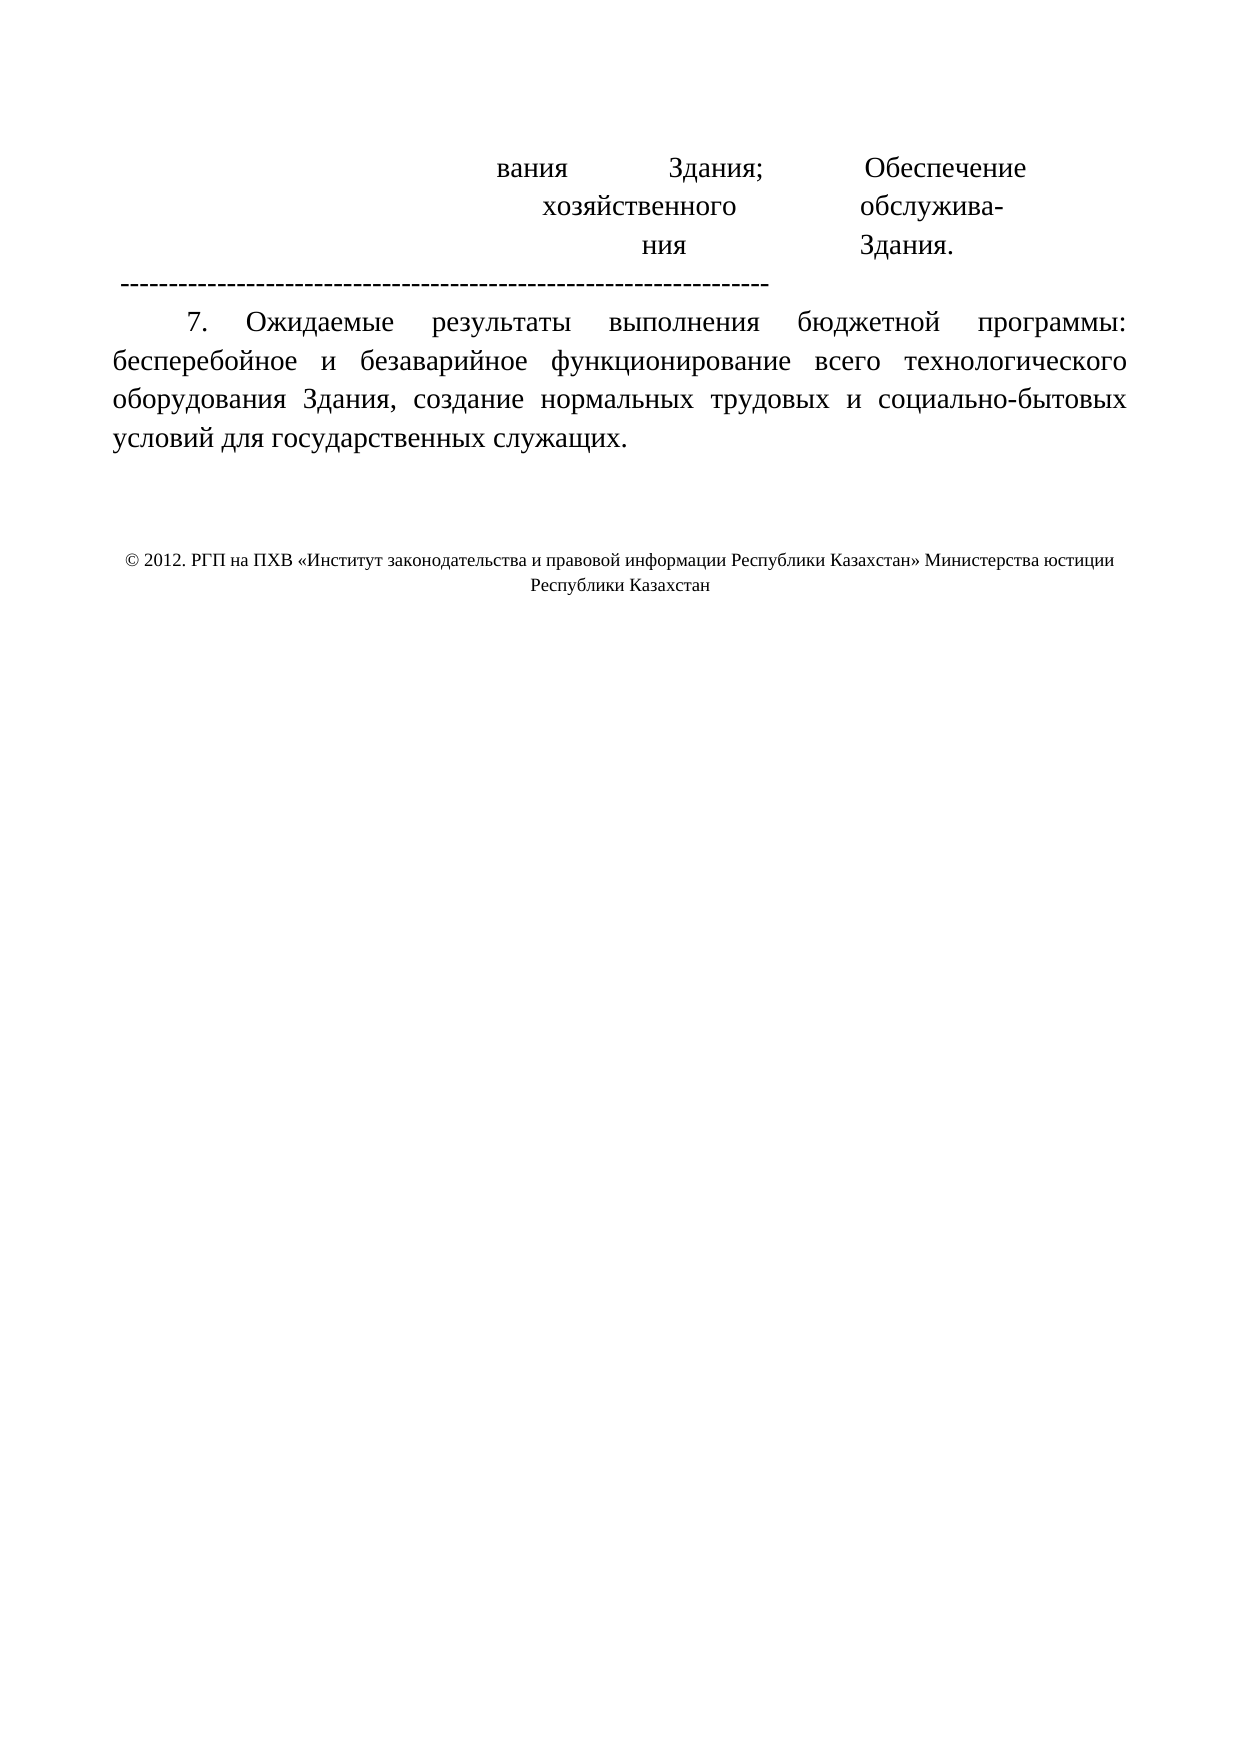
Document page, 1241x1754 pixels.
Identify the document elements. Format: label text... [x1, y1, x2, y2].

text © 2012. РГП на ПХВ «Институт законодательства и правовой информации Республики Казахстан» Министерства юстиции Республики Казахстан [112, 549, 1128, 595]
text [112, 150, 1128, 299]
text 7. Ожидаемые результаты выполнения бюджетной программы: бесперебойное и безаварийное функционирование всего технологического оборудования Здания, создание нормальных трудовых и социально-бытовых условий для государственных служащих. [112, 304, 1128, 453]
